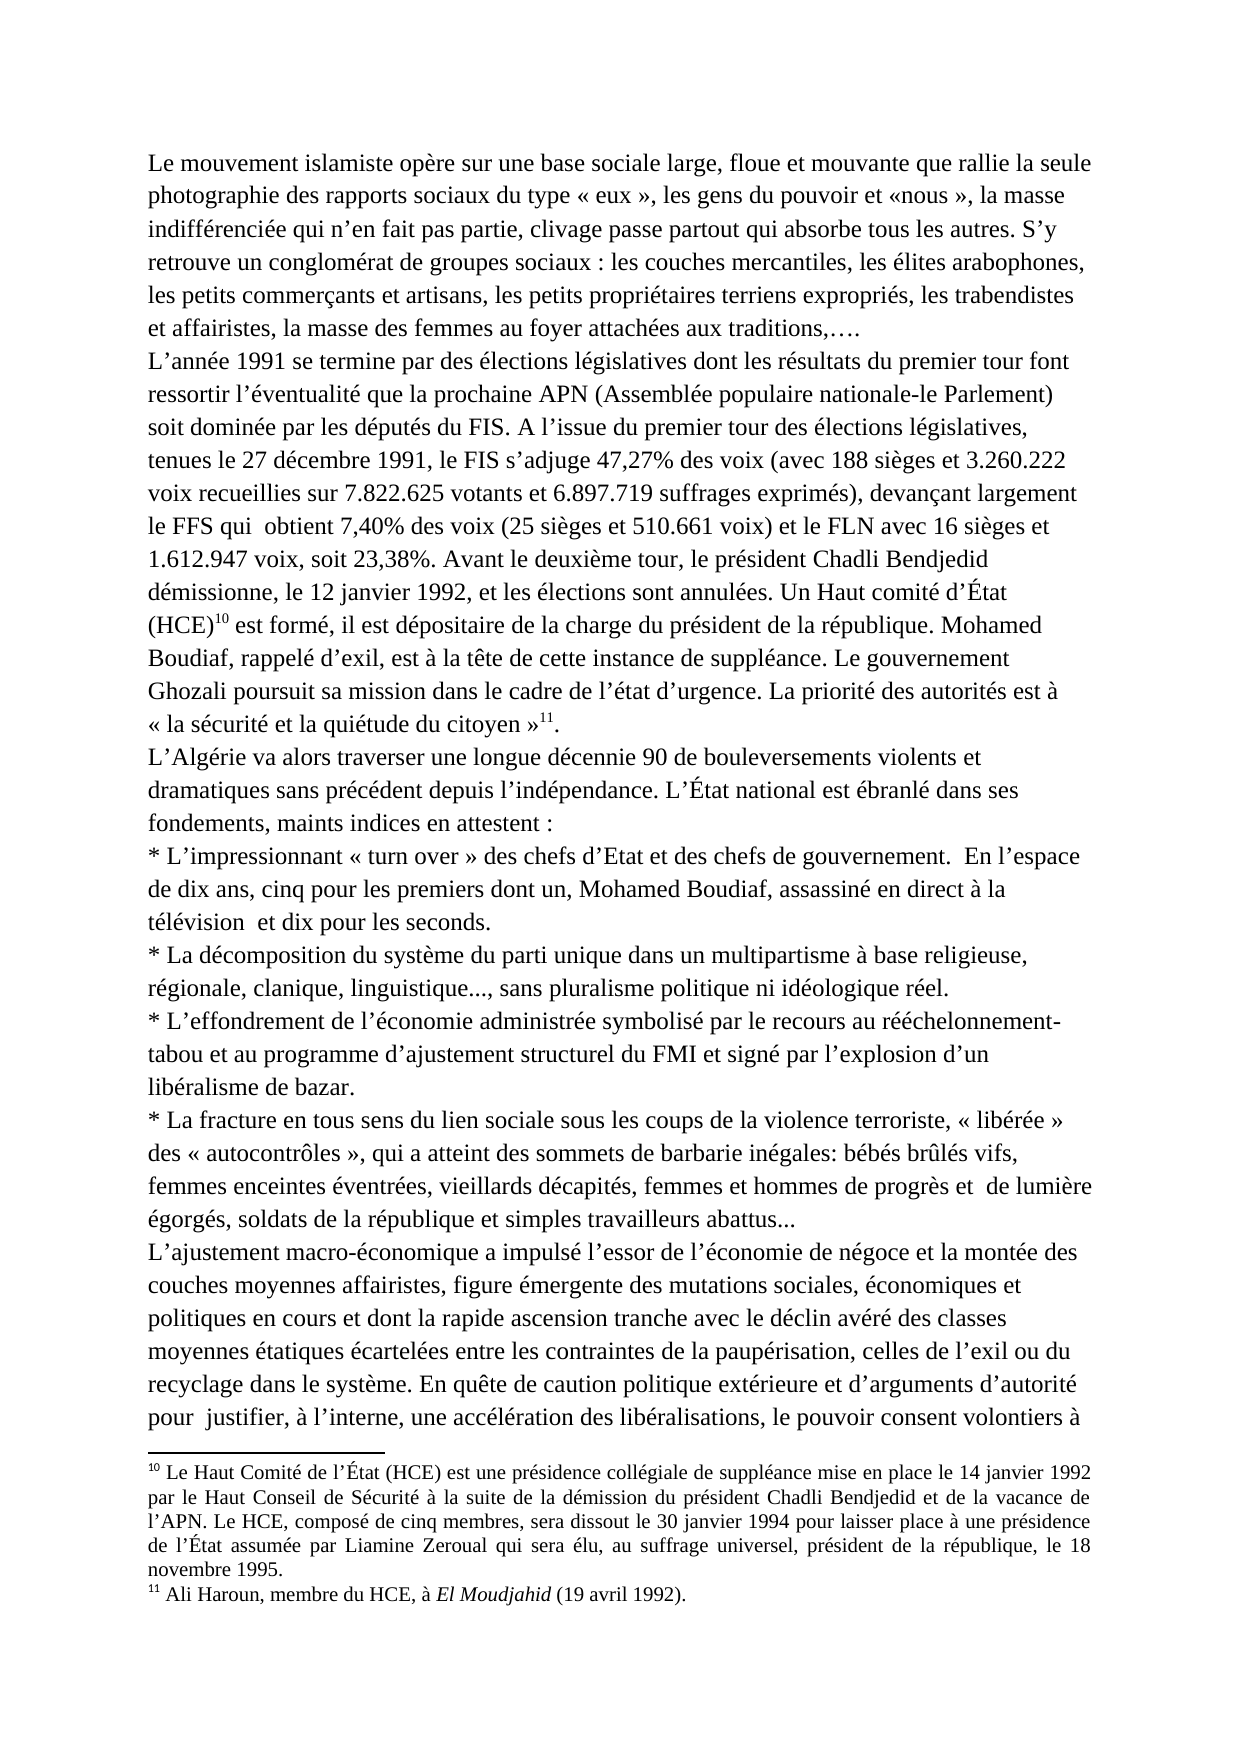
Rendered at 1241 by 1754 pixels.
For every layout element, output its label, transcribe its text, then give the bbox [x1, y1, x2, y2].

text * La décomposition du système du parti unique dans un multipartisme à base religieuse, régionale, clanique, linguistique..., sans pluralisme politique ni idéologique réel. [148, 940, 1093, 1002]
text L’année 1991 se termine par des élections législatives dont les résultats du premier tour font ressortir l’éventualité que la prochaine APN (Assemblée populaire nationale-le Parlement) soit dominée par les députés du FIS. A l’issue du premier tour des élections législatives, tenues le 27 décembre 1991, le FIS s’adjuge 47,27% des voix (avec 188 sièges et 3.260.222 voix recueillies sur 7.822.625 votants et 6.897.719 suffrages exprimés), devançant largement le FFS qui obtient 7,40% des voix (25 sièges et 510.661 voix) et le FLN avec 16 sièges et 1.612.947 voix, soit 23,38%. Avant le deuxième tour, le président Chadli Bendjedid démissionne, le 12 janvier 1992, et les élections sont annulées. Un Haut comité d’état (HCE) est formé, il est dépositaire de la charge du président de la république. Mohamed Boudiaf, rappelé d’exil, est à la tête de cette instance de suppléance. Le gouvernement Ghozali poursuit sa mission dans le cadre de l’état d’urgence. La priorité des autorités est à « la sécurité et la quiétude du citoyen ». [148, 346, 1093, 738]
text * L’impressionnant « turn over » des chefs d’Etat et des chefs de gouvernement. En l’espace de dix ans, cinq pour les premiers dont un, Mohamed Boudiaf, assassiné en direct à la télévision et dix pour les seconds. [148, 841, 1093, 936]
text Le mouvement islamiste opère sur une base sociale large, floue et mouvante que rallie la seule photographie des rapports sociaux du type « eux », les gens du pouvoir et «nous », la masse indifférenciée qui n’en fait pas partie, clivage passe partout qui absorbe tous les autres. S’y retrouve un conglomérat de groupes sociaux : les couches mercantiles, les élites arabophones, les petits commerçants et artisans, les petits propriétaires terriens expropriés, les trabendistes et affairistes, la masse des femmes au foyer attachées aux traditions,…. [148, 148, 1093, 341]
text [148, 1237, 1093, 1431]
text * L’effondrement de l’économie administrée symbolisé par le recours au rééchelonnement-tabou et au programme d’ajustement structurel du FMI et signé par l’explosion d’un libéralisme de bazar. [148, 1006, 1093, 1101]
text * La fracture en tous sens du lien sociale sous les coups de la violence terroriste, « libérée » des « autocontrôles », qui a atteint des sommets de barbarie inégales: bébés brûlés vifs, femmes enceintes éventrées, vieillards décapités, femmes et hommes de progrès et de lumière égorgés, soldats de la république et simples travailleurs abattus... [148, 1105, 1093, 1233]
text L’Algérie va alors traverser une longue décennie 90 de bouleversements violents et dramatiques sans précédent depuis l’indépendance. L’État national est ébranlé dans ses fondements, maints indices en attestent : [148, 742, 1093, 837]
